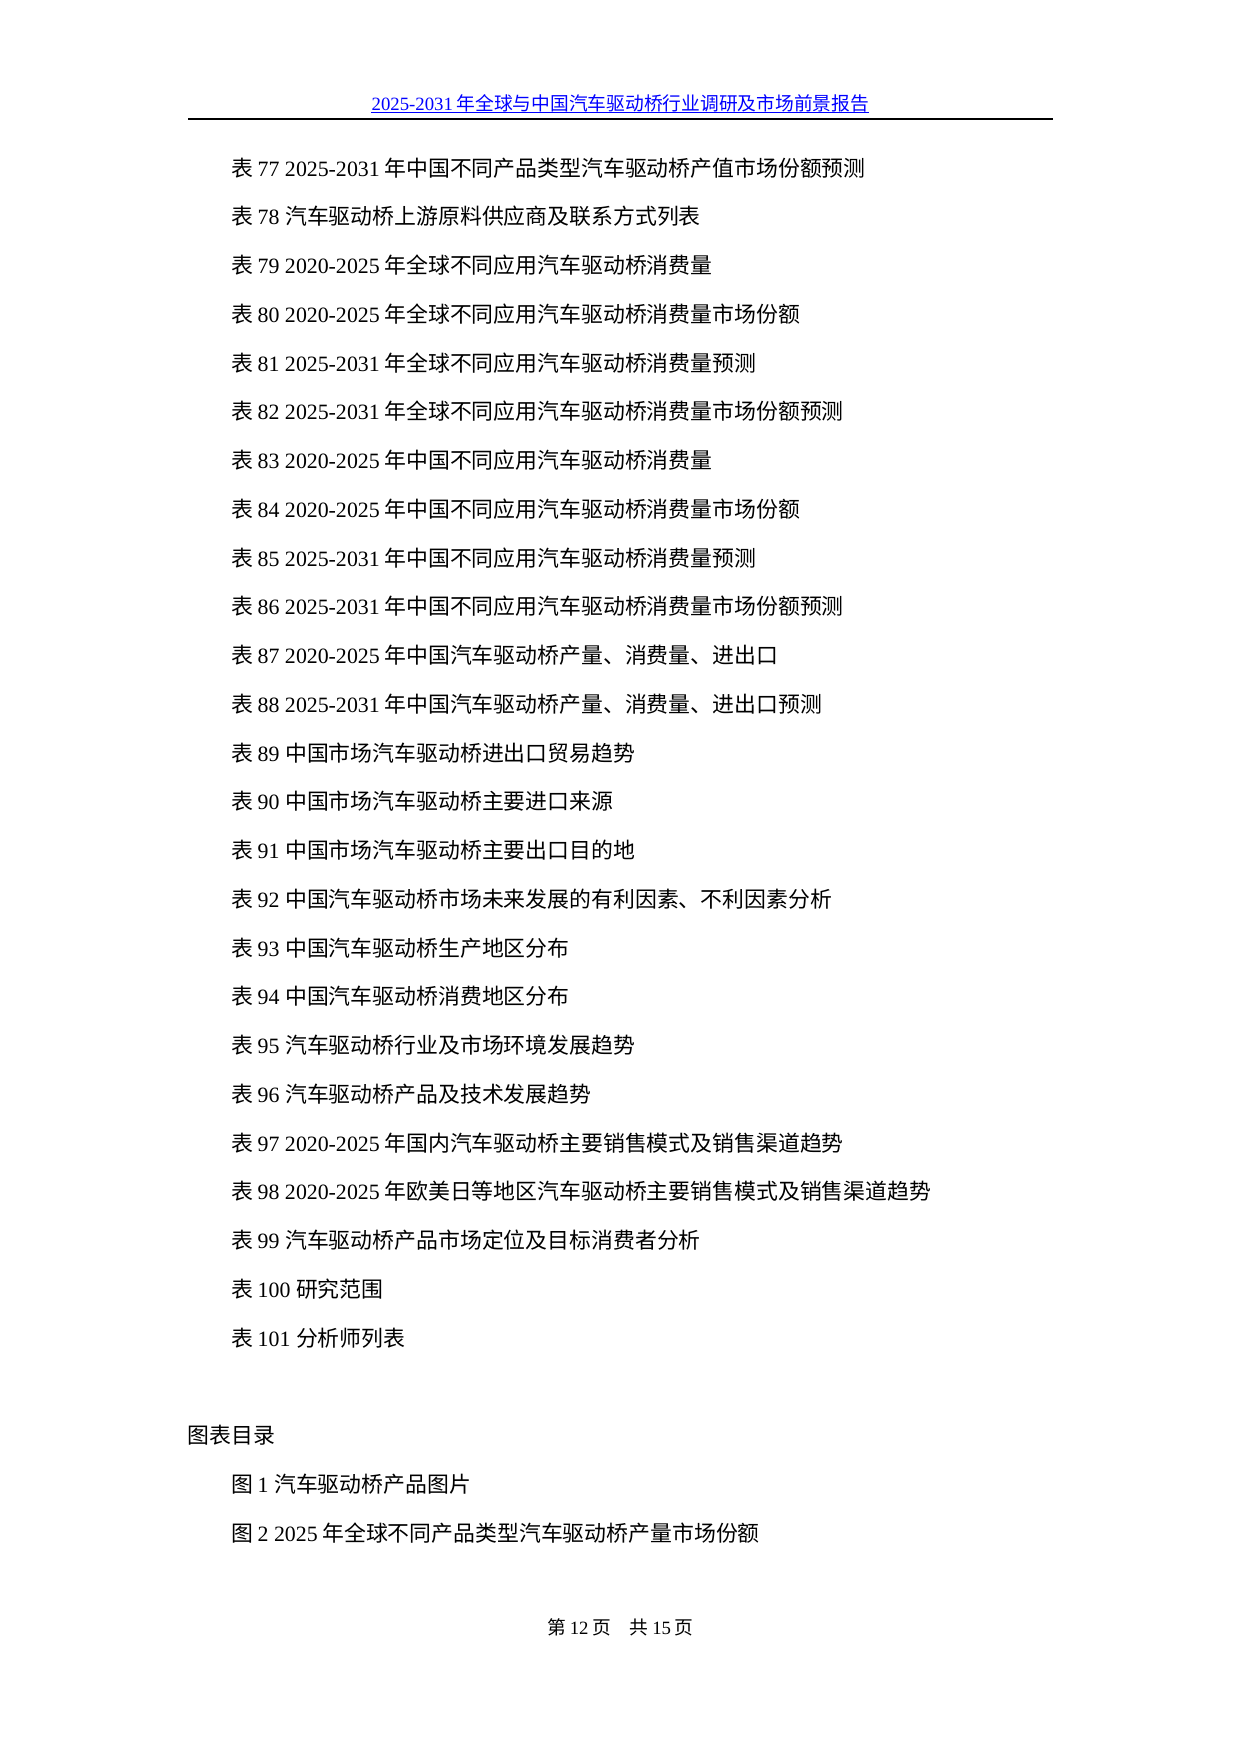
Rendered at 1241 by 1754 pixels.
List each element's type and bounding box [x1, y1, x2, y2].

text [187, 150, 1053, 1548]
